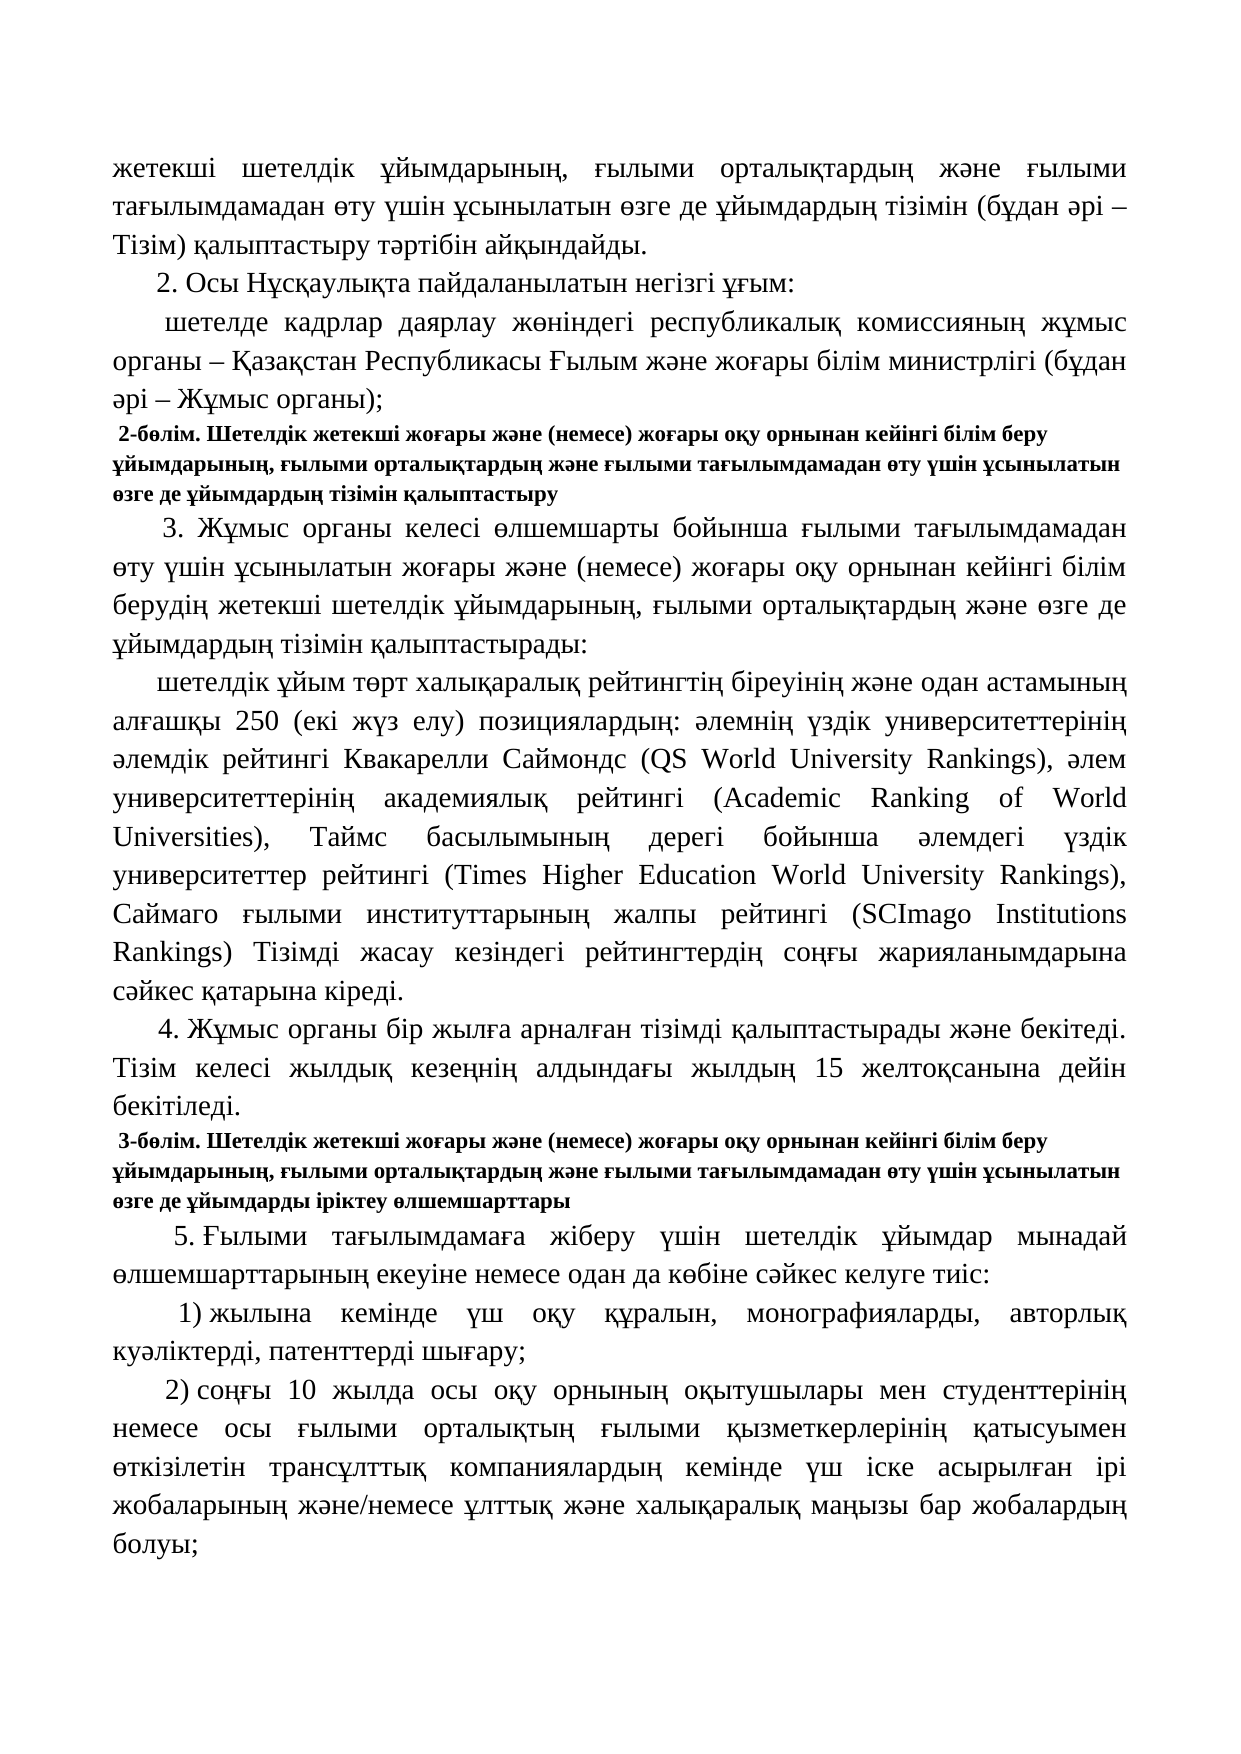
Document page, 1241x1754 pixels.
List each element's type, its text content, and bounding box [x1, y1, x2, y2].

text 5. Ғылыми тағылымдамаға жіберу үшін шетелдік ұйымдар мынадай өлшемшарттарының екеуіне немесе одан да көбіне сәйкес келуге тиіс: [112, 1218, 1128, 1290]
text шетелде кадрлар даярлау жөніндегі республикалық комиссияның жұмыс органы – Қазақстан Республикасы Ғылым және жоғары білім министрлігі (бұдан әрі – Жұмыс органы); [112, 304, 1128, 415]
text 2. Осы Нұсқаулықта пайдаланылатын негізгі ұғым: [112, 266, 1128, 299]
text шетелдік ұйым төрт халықаралық рейтингтің біреуінің және одан астамының алғашқы 250 (екі жүз елу) позициялардың: әлемнің үздік университеттерінің әлемдік рейтингі Квакарелли Саймондс (QS World University Rankings), әлем университеттерінің академиялық рейтингі (Academic Ranking of World Universities), Таймс басылымының дерегі бойынша әлемдегі үздік университеттер рейтингі (Times Higher Education World University Rankings), Саймаго ғылыми институттарының жалпы рейтингі (SCImago Institutions Rankings) Тізімді жасау кезіндегі рейтингтердің соңғы жарияланымдарына сәйкес қатарына кіреді. [112, 664, 1128, 1006]
text 3. Жұмыс органы келесі өлшемшарты бойынша ғылыми тағылымдамадан өту үшін ұсынылатын жоғары және (немесе) жоғары оқу орнынан кейінгі білім берудің жетекші шетелдік ұйымдарының, ғылыми орталықтардың және өзге де ұйымдардың тізімін қалыптастырады: [112, 510, 1128, 659]
text 4. Жұмыс органы бір жылға арналған тізімді қалыптастырады және бекітеді. Тізім келесі жылдық кезеңнің алдындағы жылдың 15 желтоқсанына дейін бекітіледі. [112, 1011, 1128, 1122]
text 3-бөлім. Шетелдік жетекші жоғары және (немесе) жоғары оқу орнынан кейінгі білім беру ұйымдарының, ғылыми орталықтардың және ғылыми тағылымдамадан өту үшін ұсынылатын өзге де ұйымдарды іріктеу өлшемшарттары [112, 1127, 1128, 1214]
text 2-бөлім. Шетелдік жетекші жоғары және (немесе) жоғары оқу орнынан кейінгі білім беру ұйымдарының, ғылыми орталықтардың және ғылыми тағылымдамадан өту үшін ұсынылатын өзге де ұйымдардың тізімін қалыптастыру [112, 420, 1128, 507]
text 2) соңғы 10 жылда осы оқу орнының оқытушылары мен студенттерінің немесе осы ғылыми орталықтың ғылыми қызметкерлерінің қатысуымен өткізілетін трансұлттық компаниялардың кемінде үш іске асырылған ірі жобаларының және/немесе ұлттық және халықаралық маңызы бар жобалардың болуы; [112, 1372, 1128, 1559]
text 1) жылына кемінде үш оқу құралын, монографияларды, авторлық куәліктерді, патенттерді шығару; [112, 1295, 1128, 1367]
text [112, 150, 1128, 261]
